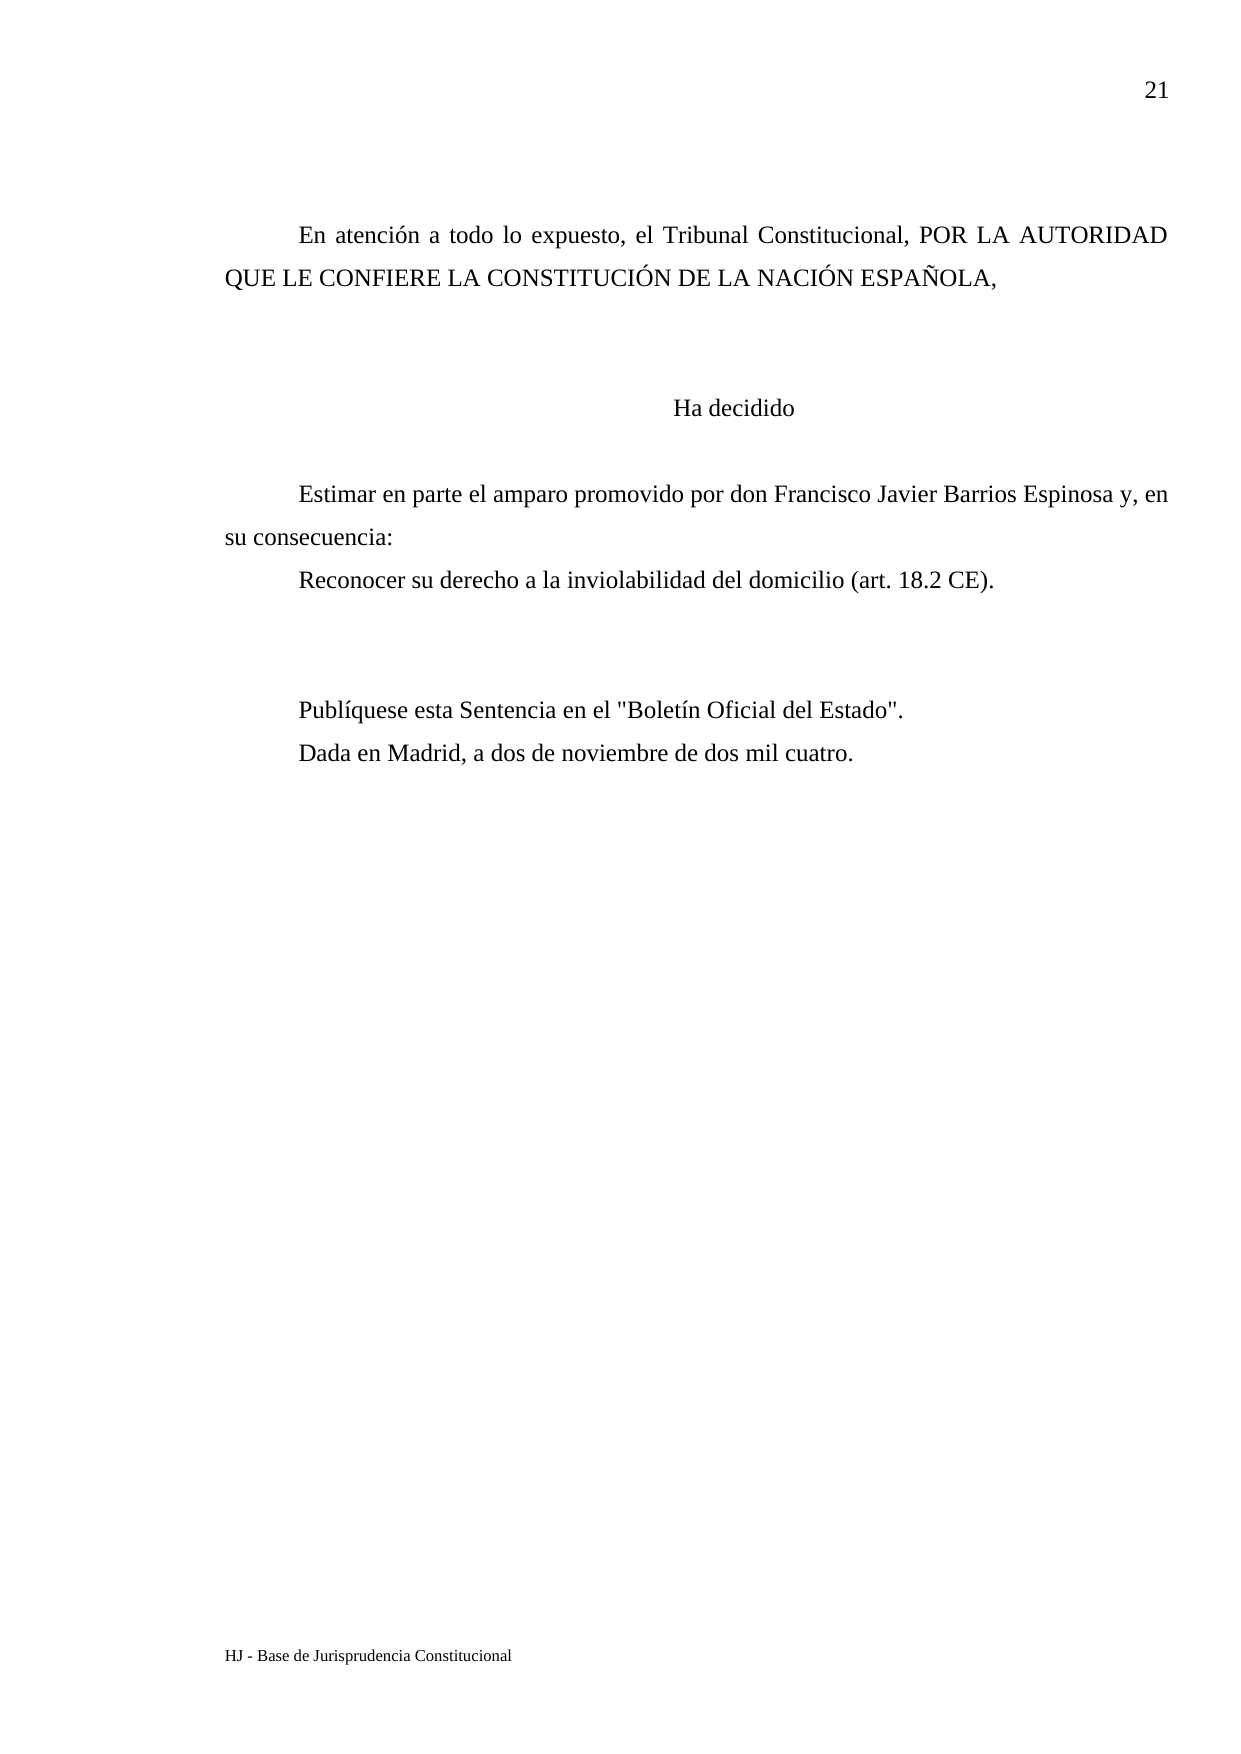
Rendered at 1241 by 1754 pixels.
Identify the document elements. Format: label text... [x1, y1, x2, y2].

text Publíquese esta Sentencia en el "Boletín Oficial del Estado". [224, 695, 1169, 723]
text Reconocer su derecho a la inviolabilidad del domicilio (art. 18.2 CE). [224, 565, 1169, 594]
text Ha decidido [224, 393, 1169, 422]
text En atención a todo lo expuesto, el Tribunal Constitucional, POR LA AUTORIDAD QUE LE CONFIERE LA CONSTITUCIÓN DE LA NACIÓN ESPAÑOLA, [224, 220, 1169, 292]
text Dada en Madrid, a dos de noviembre de dos mil cuatro. [224, 738, 1169, 767]
text Estimar en parte el amparo promovido por don Francisco Javier Barrios Espinosa y, en su consecuencia: [224, 479, 1169, 551]
